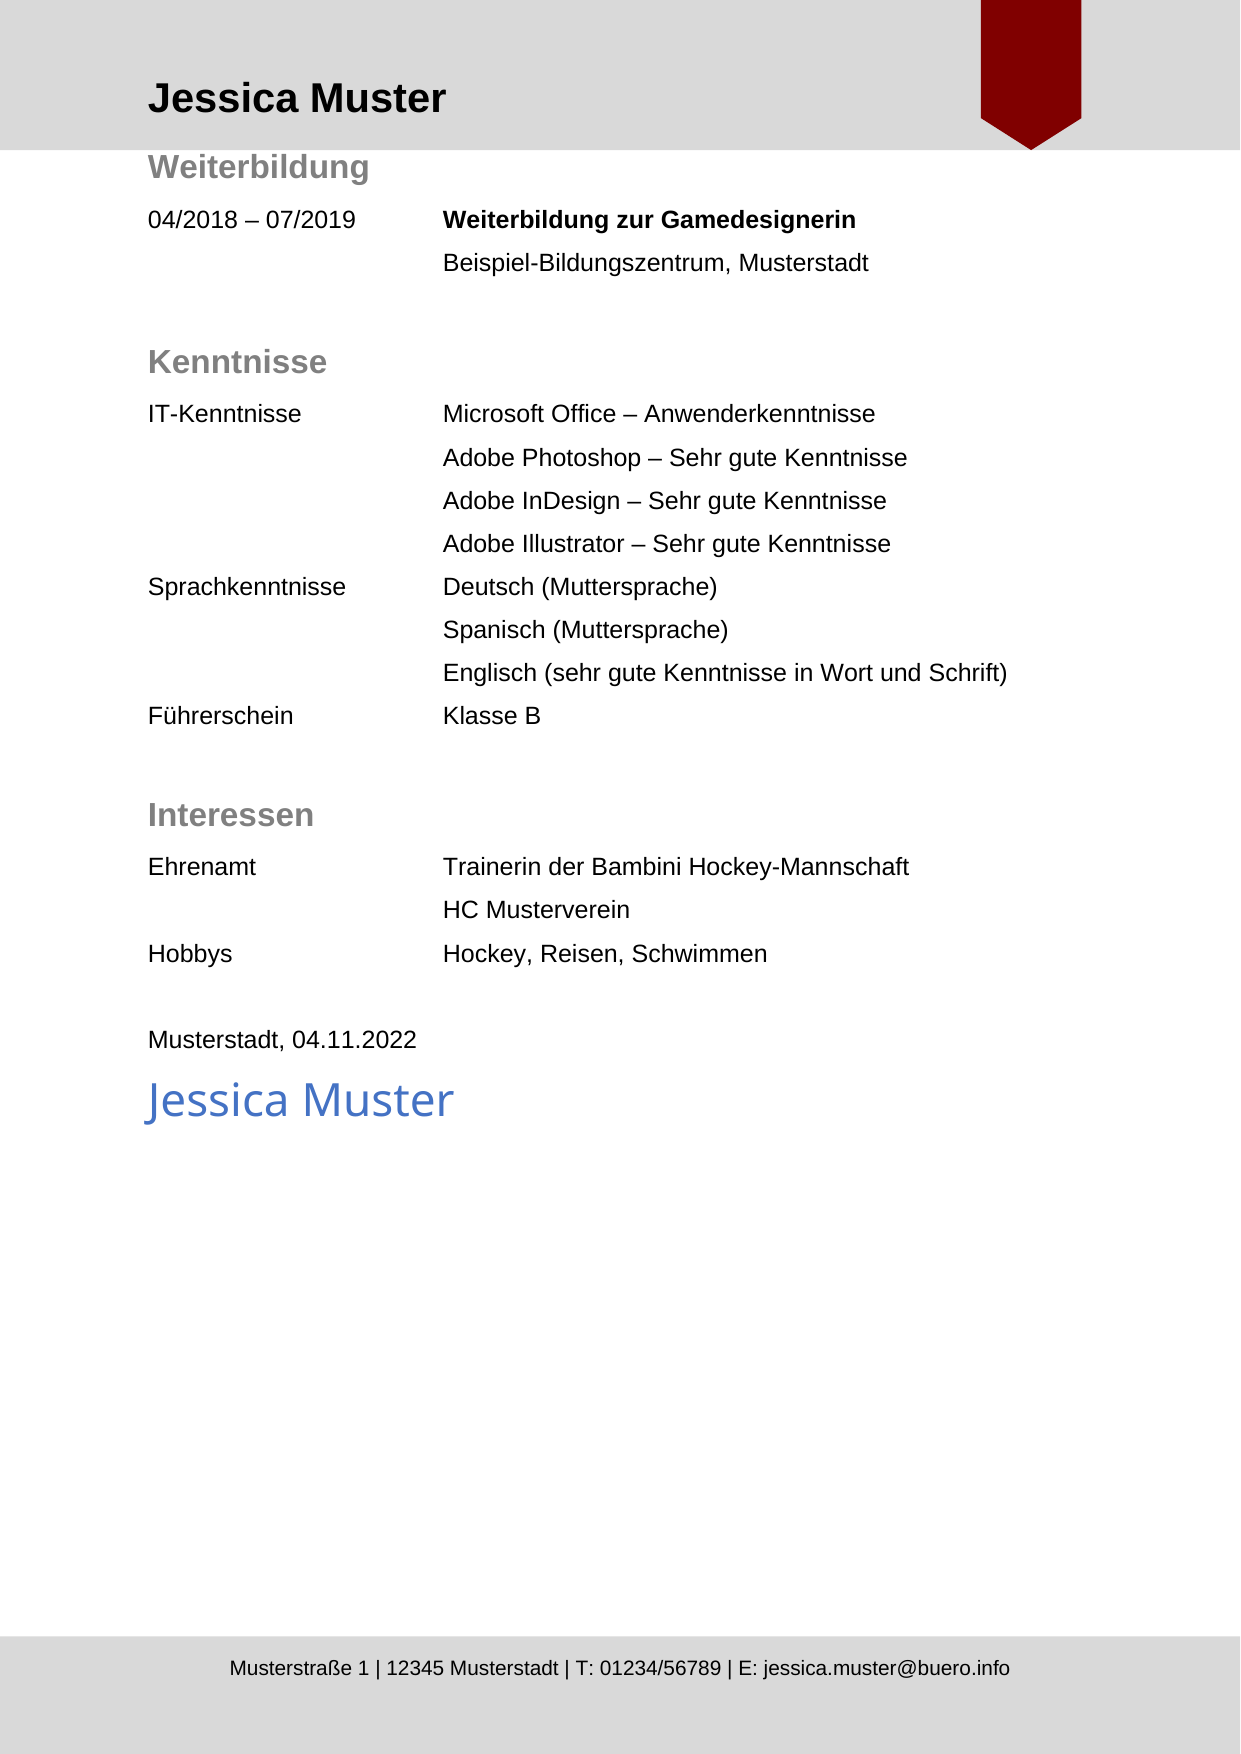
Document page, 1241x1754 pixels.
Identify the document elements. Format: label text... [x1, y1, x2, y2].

text Jessica Muster [148, 1068, 1093, 1130]
text Sprachkenntnisse Deutsch (Muttersprache) [148, 572, 1093, 601]
text HC Musterverein [148, 895, 1093, 924]
text Englisch (sehr gute Kenntnisse in Wort und Schrift) [369, 658, 1093, 687]
text Spanisch (Muttersprache) [369, 615, 1093, 644]
text Adobe InDesign – Sehr gute Kenntnisse [369, 486, 1093, 514]
text Adobe Illustrator – Sehr gute Kenntnisse [369, 529, 1093, 557]
text Adobe Photoshop – Sehr gute Kenntnisse [148, 442, 1093, 471]
text 04/2018 – 07/2019 Weiterbildung zur Gamedesignerin [148, 205, 1093, 234]
text Führerschein Klasse B [148, 701, 1093, 730]
text Hobbys Hockey, Reisen, Schwimmen [148, 938, 1093, 967]
text Beispiel-Bildungszentrum, Musterstadt [148, 248, 1093, 277]
text Ehrenamt Trainerin der Bambini Hockey-Mannschaft [148, 852, 1093, 881]
text Weiterbildung [148, 148, 1093, 186]
text IT-Kenntnisse Microsoft Office – Anwenderkenntnisse [148, 399, 1093, 428]
text Kenntnisse [148, 342, 1093, 380]
text Musterstadt, 04.11.2022 [148, 1025, 1093, 1053]
text Interessen [148, 795, 1093, 833]
